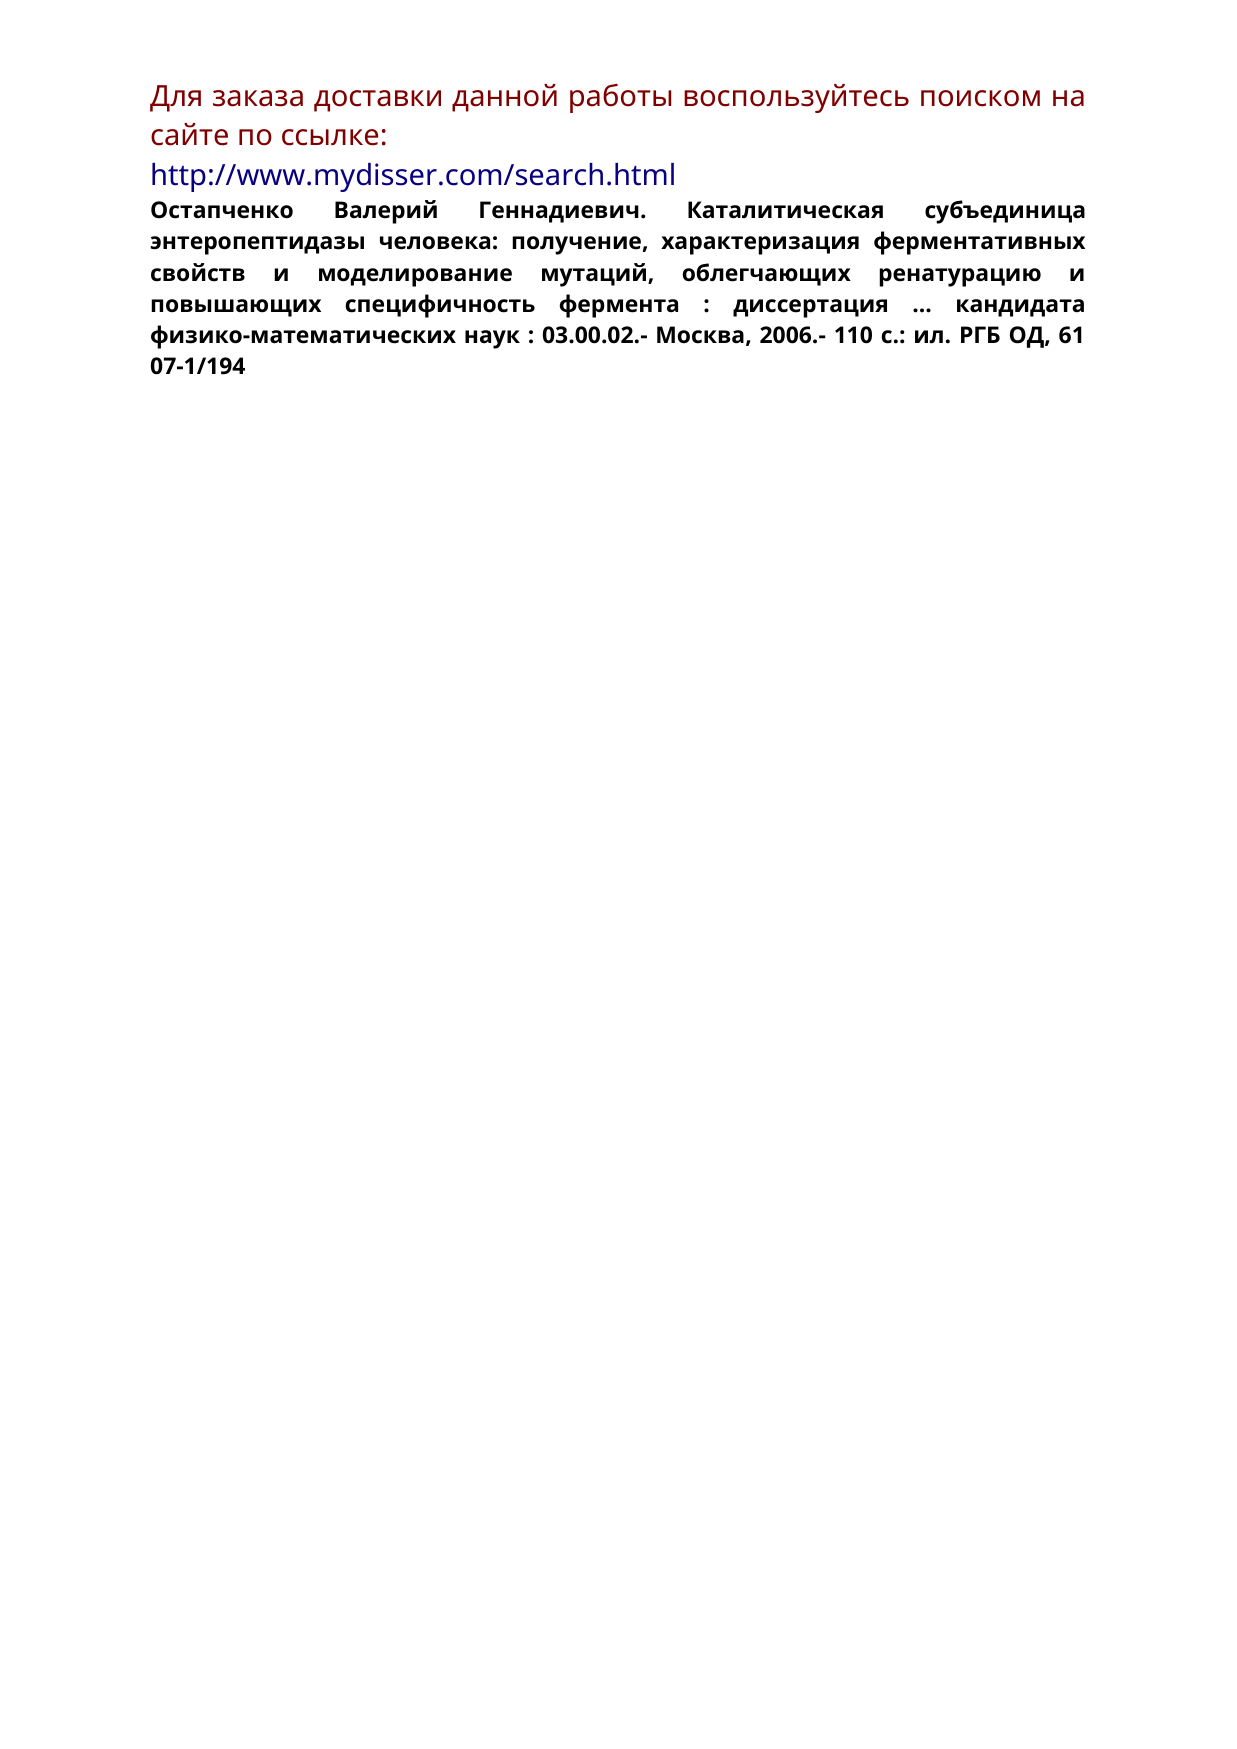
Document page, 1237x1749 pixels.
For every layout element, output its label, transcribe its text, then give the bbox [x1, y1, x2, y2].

text Остапченко Валерий Геннадиевич. Каталитическая субъединица энтеропептидазы человека: получение, характеризация ферментативных свойств и моделирование мутаций, облегчающих ренатурацию и повышающих специфичность фермента : диссертация ... кандидата физико-математических наук : 03.00.02.- Москва, 2006.- 110 с.: ил. РГБ ОД, 61 07-1/194 [150, 194, 1086, 382]
